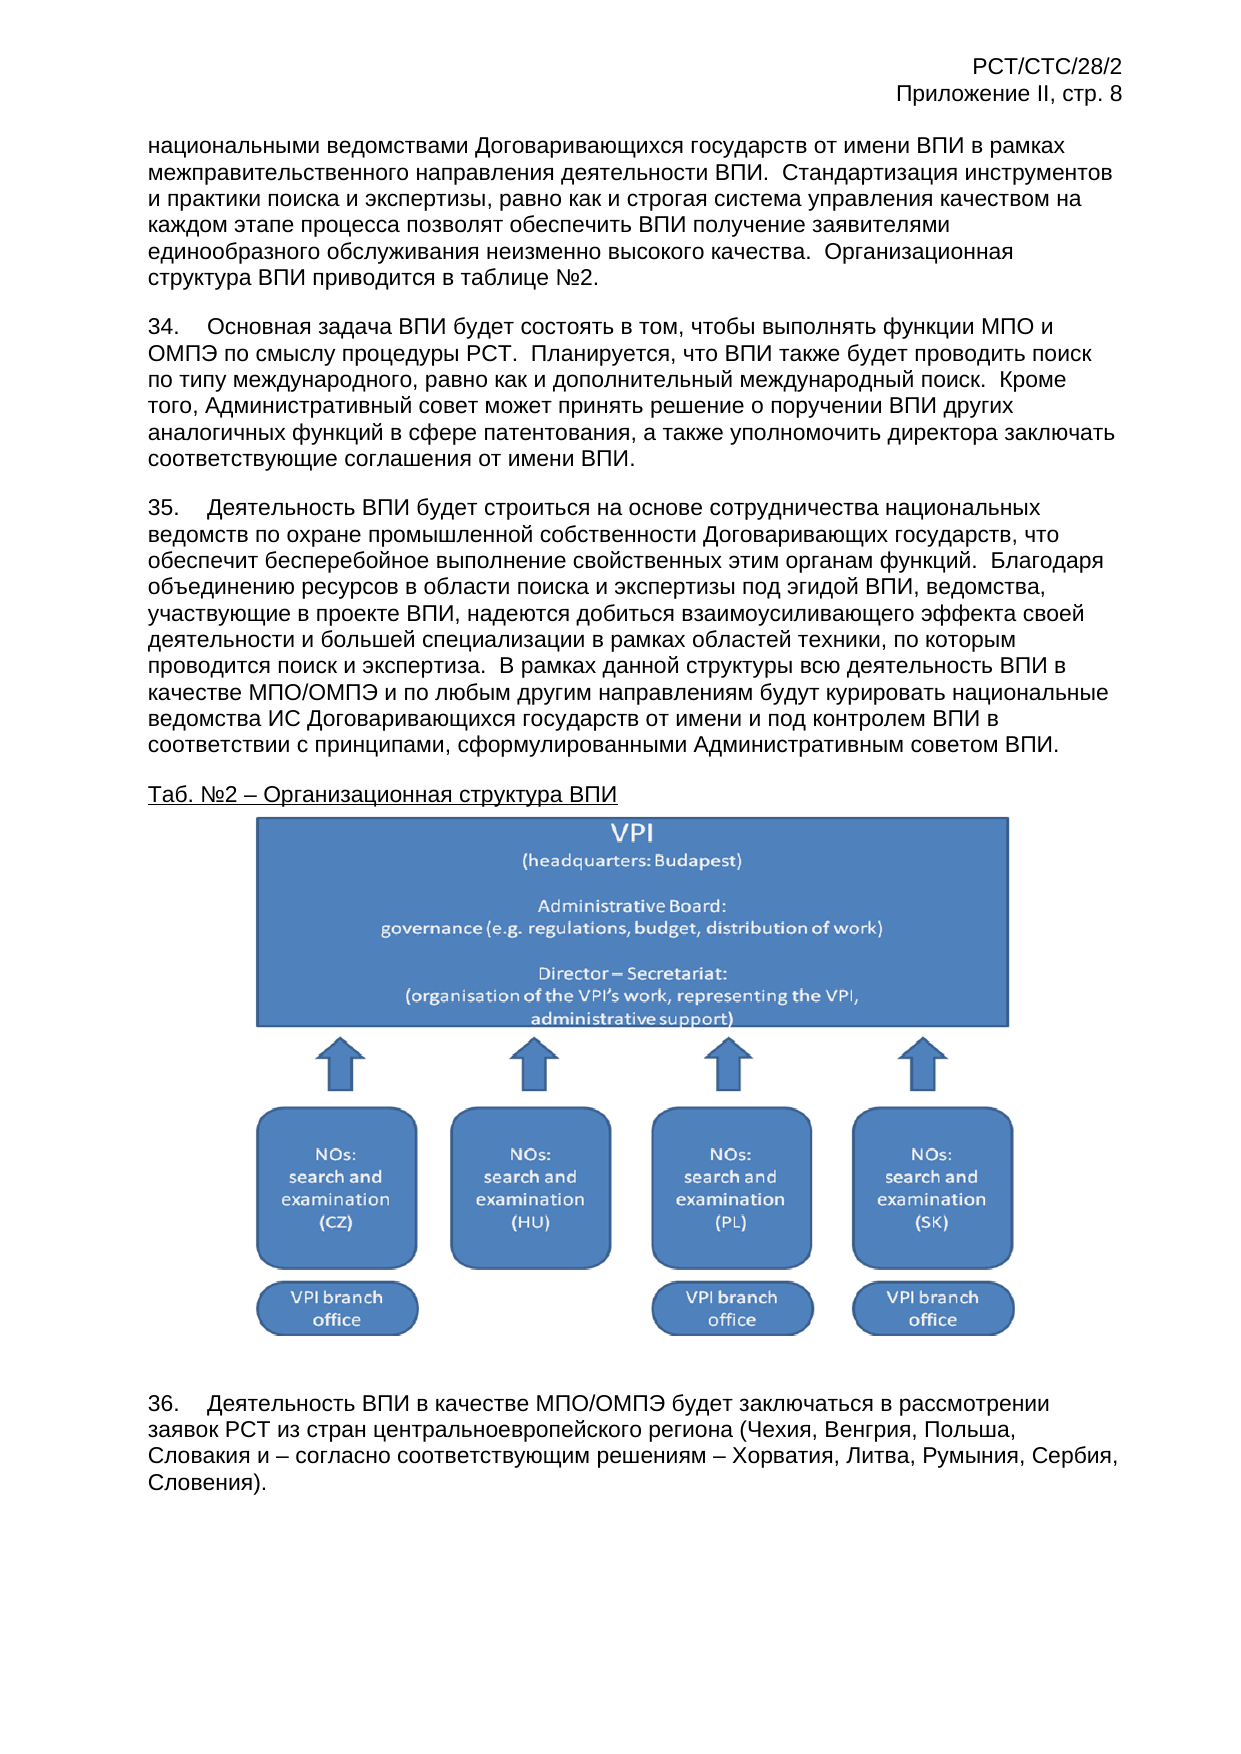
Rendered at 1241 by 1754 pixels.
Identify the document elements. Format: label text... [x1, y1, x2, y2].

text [148, 132, 1122, 290]
picture [254, 816, 1015, 1336]
text Основная задача ВПИ будет состоять в том, чтобы выполнять функции МПО и ОМПЭ по смыслу процедуры РСТ. Планируется, что ВПИ также будет проводить поиск по типу международного, равно как и дополнительный международный поиск. Кроме того, Административный совет может принять решение о поручении ВПИ других аналогичных функций в сфере патентования, а также уполномочить директора заключать соответствующие соглашения от имени ВПИ. [148, 313, 1122, 471]
text Деятельность ВПИ будет строиться на основе сотрудничества национальных ведомств по охране промышленной собственности Договаривающих государств, что обеспечит бесперебойное выполнение свойственных этим органам функций. Благодаря объединению ресурсов в области поиска и экспертизы под эгидой ВПИ, ведомства, участвующие в проекте ВПИ, надеются добиться взаимоусиливающего эффекта своей деятельности и большей специализации в рамках областей техники, по которым проводится поиск и экспертиза. В рамках данной структуры всю деятельность ВПИ в качестве МПО/ОМПЭ и по любым другим направлениям будут курировать национальные ведомства ИС Договаривающихся государств от имени и под контролем ВПИ в соответствии с принципами, сформулированными Административным советом ВПИ. [148, 494, 1122, 758]
text Деятельность ВПИ в качестве МПО/ОМПЭ будет заключаться в рассмотрении заявок РСТ из стран центральноевропейского региона (Чехия, Венгрия, Польша, Словакия и – согласно соответствующим решениям – Хорватия, Литва, Румыния, Сербия, Словения). [148, 1389, 1122, 1495]
text Таб. №2 – Организационная структура ВПИ [148, 781, 1122, 807]
